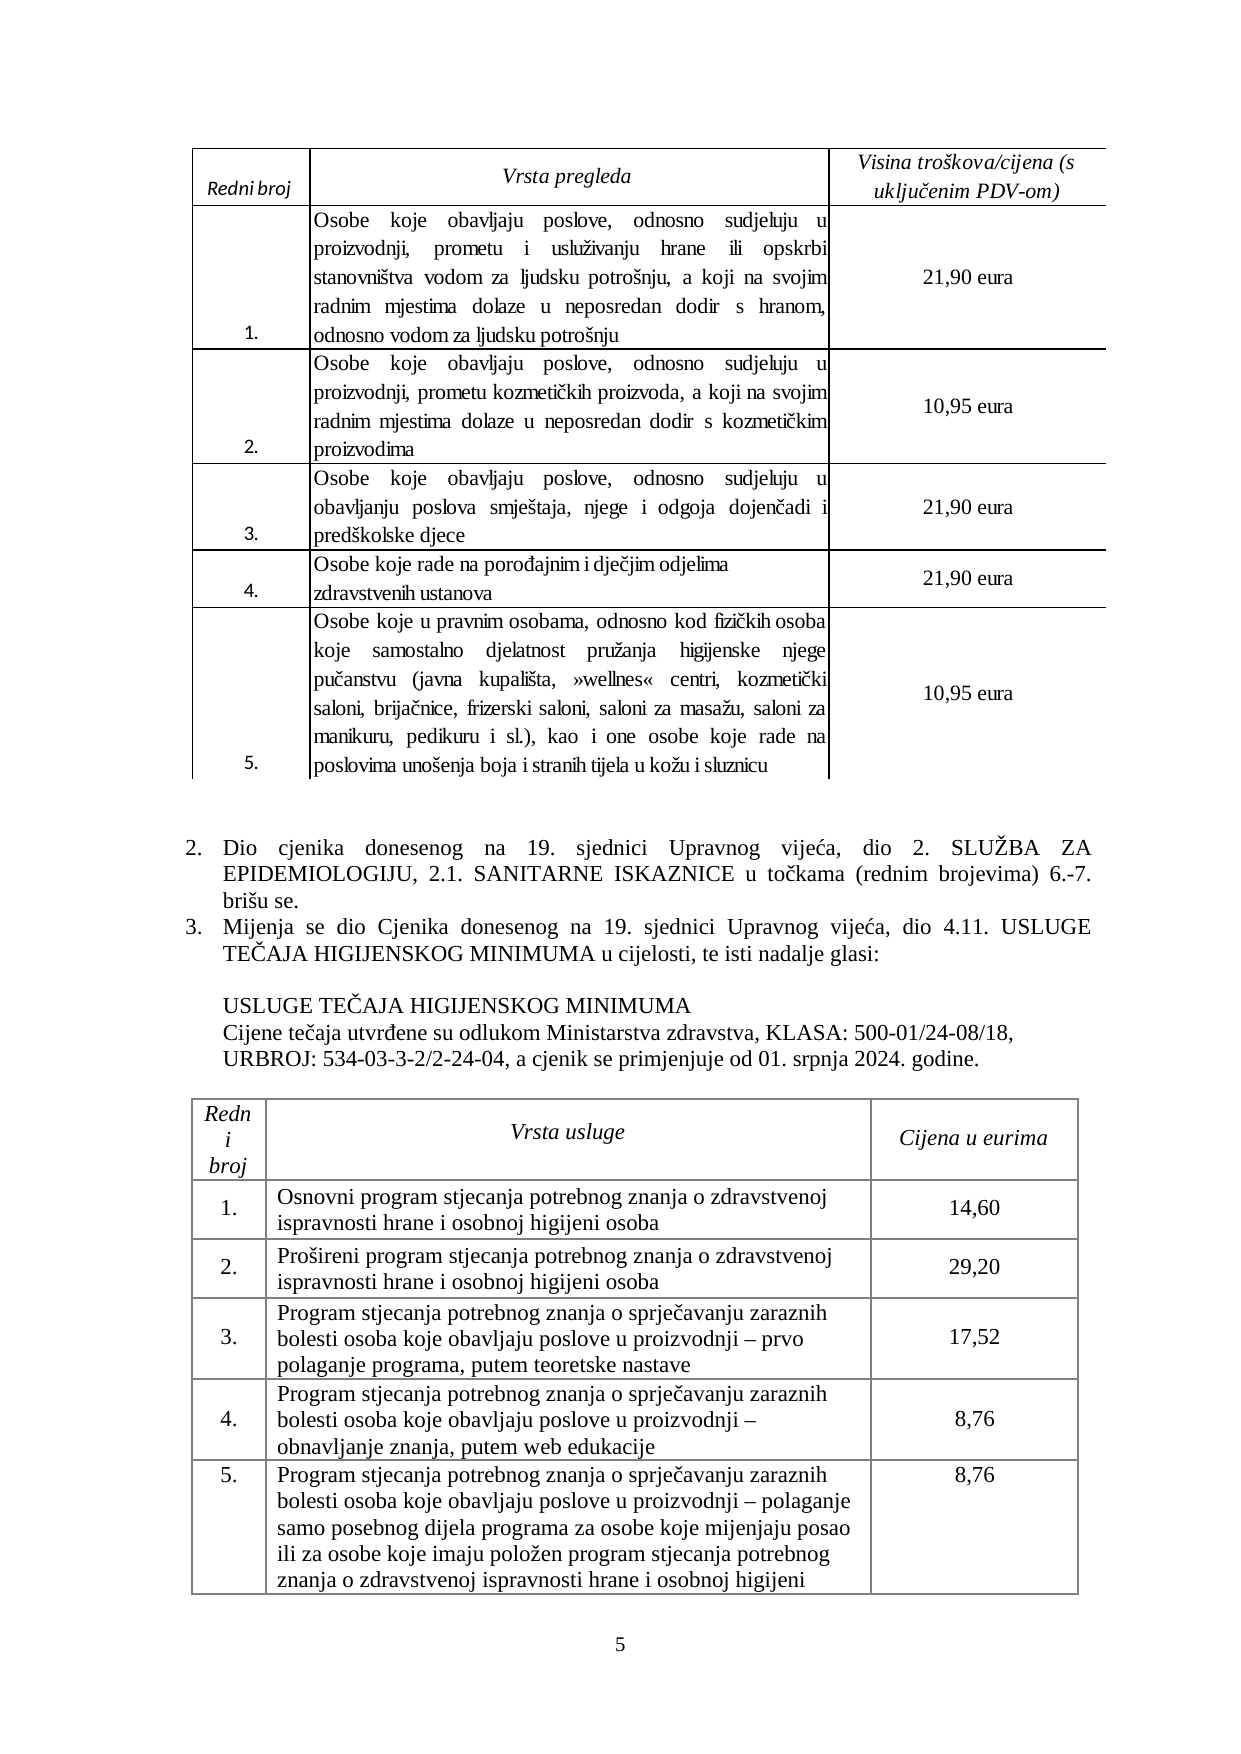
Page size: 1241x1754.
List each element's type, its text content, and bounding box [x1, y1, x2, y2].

list Dio cjenika donesenog na 19. sjednici Upravnog vijeća, dio 2. SLUŽBA ZA EPIDEMIOLOGIJU, 2.1. SANITARNE ISKAZNICE u točkama (rednim brojevima) 6.-7. brišu se. [185, 834, 1093, 913]
table_header Redni broj [193, 1100, 265, 1179]
table_cell 1. [193, 1181, 265, 1237]
table_cell 2. [193, 1240, 265, 1297]
table_cell 17,52 [872, 1299, 1077, 1378]
table_cell 4. [193, 1380, 265, 1459]
table_cell 14,60 [872, 1181, 1077, 1237]
table_cell Prošireni program stjecanja potrebnog znanja o zdravstvenoj ispravnosti hrane i osobnoj higijeni osoba [267, 1240, 870, 1297]
table_cell 8,76 [872, 1380, 1077, 1459]
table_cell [267, 1461, 870, 1593]
table_cell Osnovni program stjecanja potrebnog znanja o zdravstvenoj ispravnosti hrane i osobnoj higijeni osoba [267, 1181, 870, 1237]
table_cell 29,20 [872, 1240, 1077, 1297]
table_header Vrsta usluge [267, 1100, 870, 1179]
list USLUGE TEČAJA HIGIJENSKOG MINIMUMA [223, 992, 1093, 1019]
list Cijene tečaja utvrđene su odlukom Ministarstva zdravstva, KLASA: 500-01/24-08/18, URBROJ: 534-03-3-2/2-24-04, a cjenik se primjenjuje od 01. srpnja 2024. godine. [223, 1019, 1093, 1071]
table_cell 3. [193, 1299, 265, 1378]
table_cell 8,76 [872, 1461, 1077, 1593]
table_cell Program stjecanja potrebnog znanja o sprječavanju zaraznih bolesti osoba koje obavljaju poslove u proizvodnji – obnavljanje znanja, putem web edukacije [267, 1380, 870, 1459]
table_cell Program stjecanja potrebnog znanja o sprječavanju zaraznih bolesti osoba koje obavljaju poslove u proizvodnji – prvo polaganje programa, putem teoretske nastave [267, 1299, 870, 1378]
table_header Cijena u eurima [872, 1100, 1077, 1179]
table_cell 5. [193, 1461, 265, 1593]
list Mijenja se dio Cjenika donesenog na 19. sjednici Upravnog vijeća, dio 4.11. USLUGE TEČAJA HIGIJENSKOG MINIMUMA u cijelosti, te isti nadalje glasi: [185, 913, 1093, 966]
